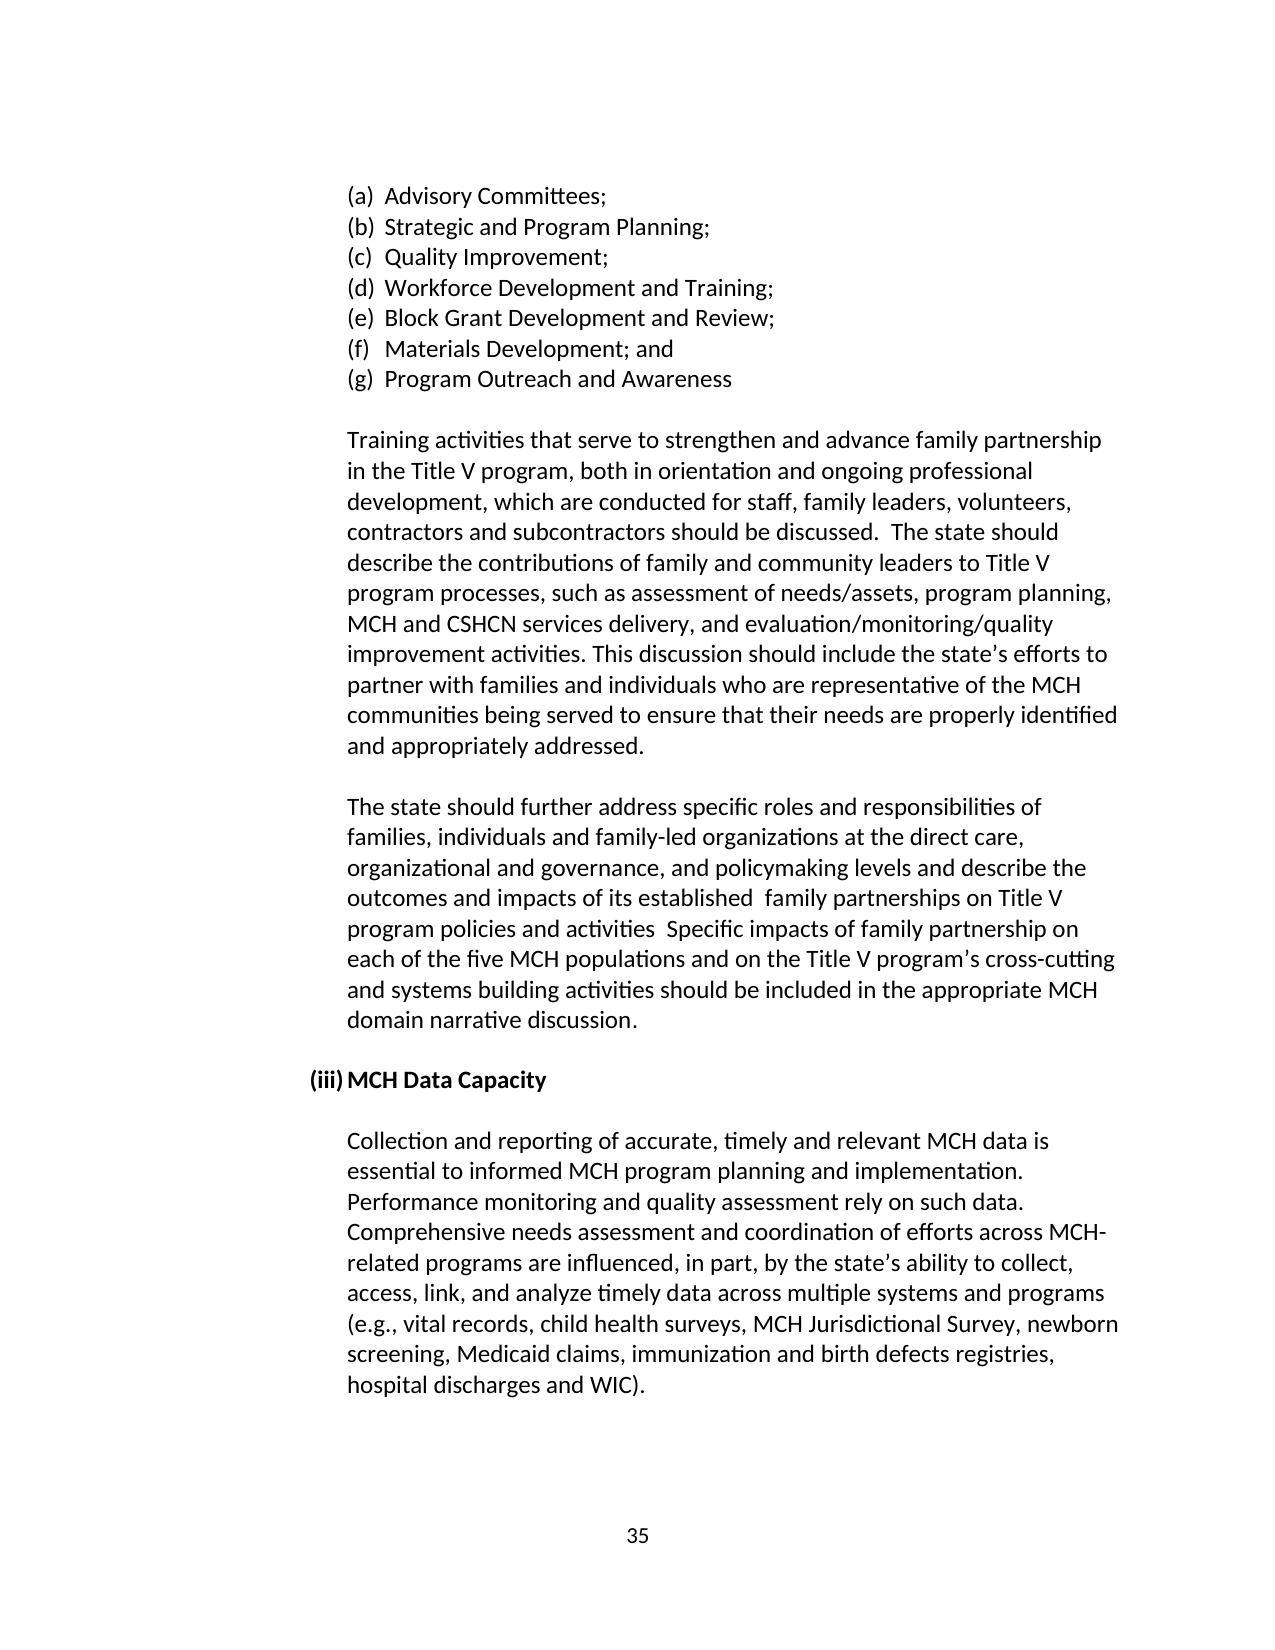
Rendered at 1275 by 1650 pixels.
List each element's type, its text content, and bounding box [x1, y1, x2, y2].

list Block Grant Development and Review; [347, 303, 1125, 333]
text Training activities that serve to strengthen and advance family partnership in the Title V program, both in orientation and ongoing professional development, which are conducted for staff, family leaders, volunteers, contractors and subcontractors should be discussed. The state should describe the contributions of family and community leaders to Title V program processes, such as assessment of needs/assets, program planning, MCH and CSHCN services delivery, and evaluation/monitoring/quality improvement activities. This discussion should include the state’s efforts to partner with families and individuals who are representative of the MCH communities being served to ensure that their needs are properly identified and appropriately addressed. [347, 425, 1125, 760]
list Program Outreach and Awareness [347, 364, 1125, 394]
list Collection and reporting of accurate, timely and relevant MCH data is essential to informed MCH program planning and implementation. Performance monitoring and quality assessment rely on such data. Comprehensive needs assessment and coordination of efforts across MCH-related programs are influenced, in part, by the state’s ability to collect, access, link, and analyze timely data across multiple systems and programs (e.g., vital records, child health surveys, MCH Jurisdictional Survey, newborn screening, Medicaid claims, immunization and birth defects registries, hospital discharges and WIC). [347, 1125, 1125, 1399]
list Advisory Committees; [347, 181, 1125, 211]
list MCH Data Capacity [309, 1064, 1125, 1094]
text The state should further address specific roles and responsibilities of families, individuals and family-led organizations at the direct care, organizational and governance, and policymaking levels and describe the outcomes and impacts of its established family partnerships on Title V program policies and activities Specific impacts of family partnership on each of the five MCH populations and on the Title V program’s cross-cutting and systems building activities should be included in the appropriate MCH domain narrative discussion. [347, 791, 1125, 1035]
list Materials Development; and [347, 333, 1125, 364]
list Workforce Development and Training; [347, 272, 1125, 303]
list Quality Improvement; [347, 242, 1125, 272]
list Strategic and Program Planning; [347, 211, 1125, 242]
